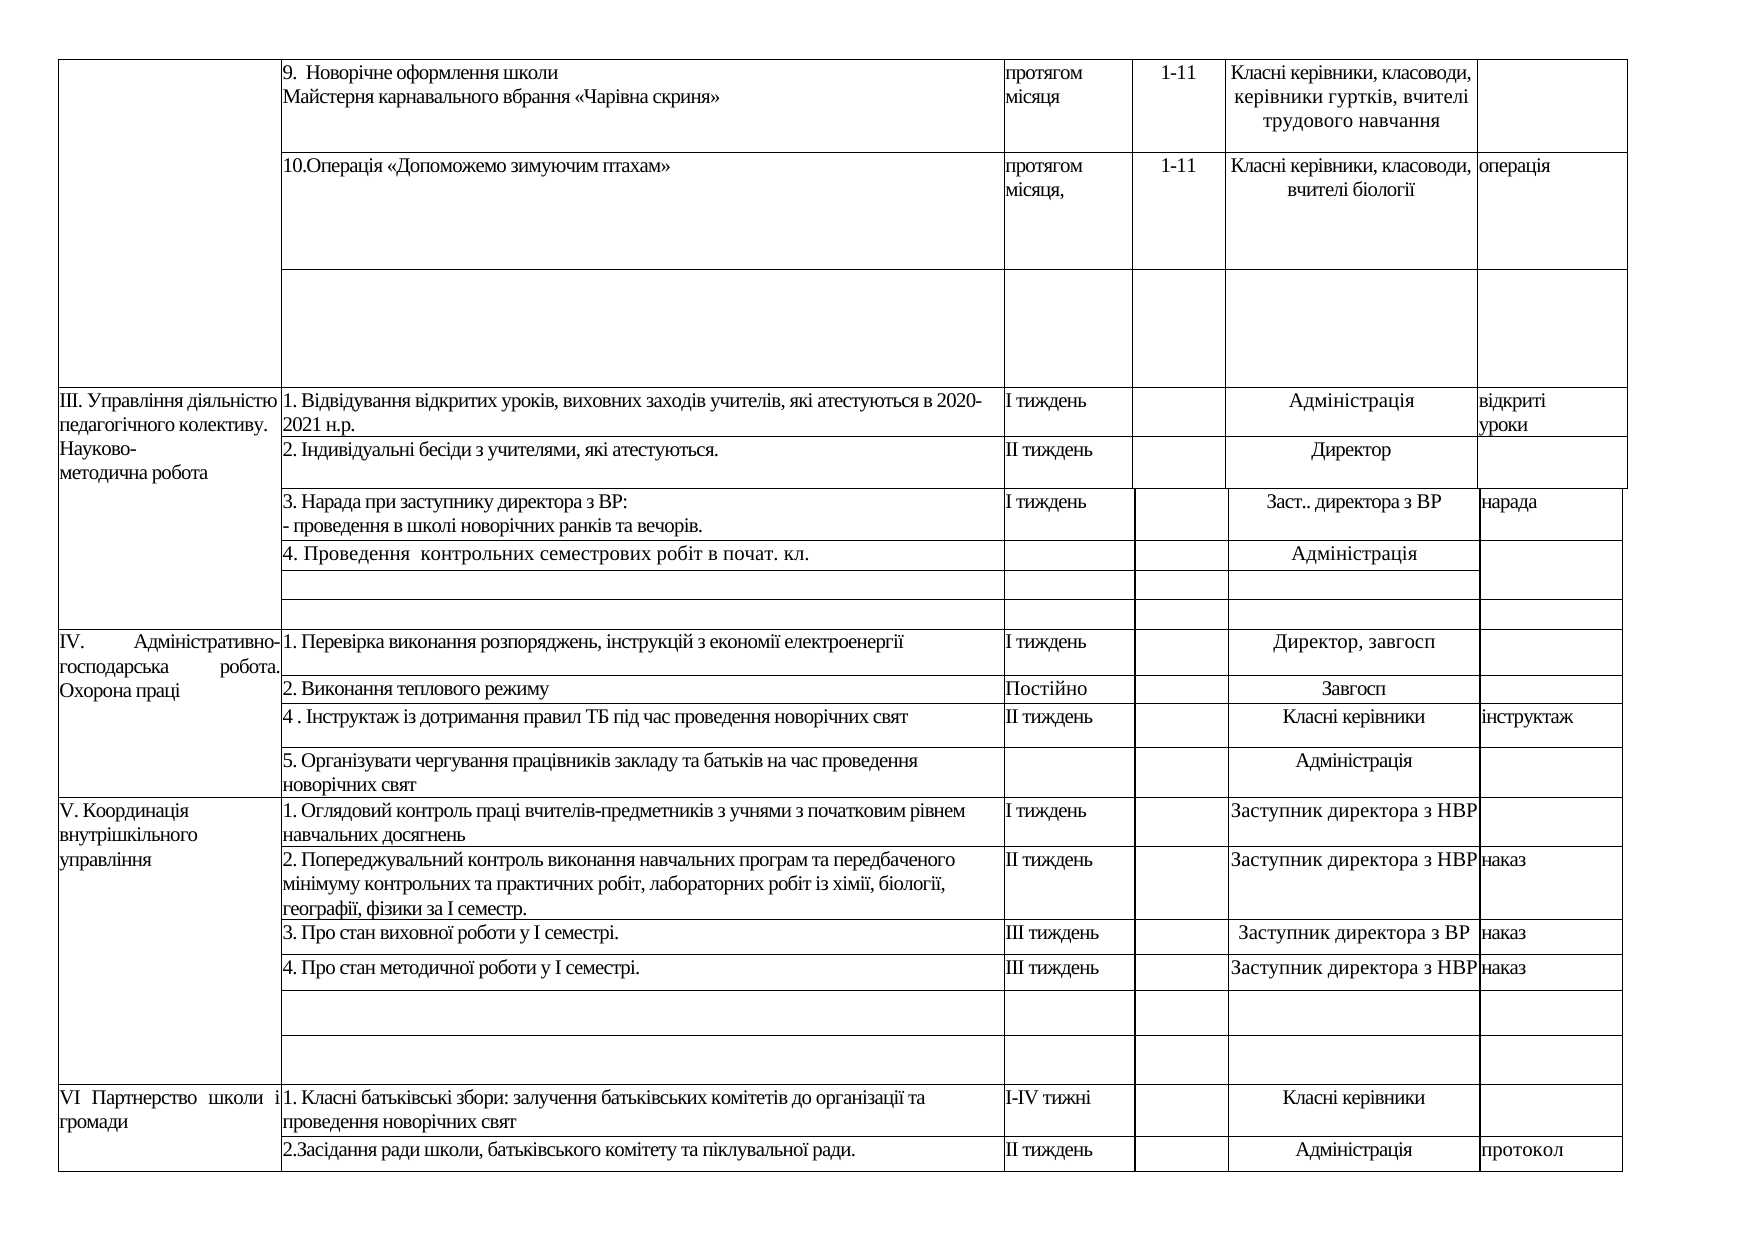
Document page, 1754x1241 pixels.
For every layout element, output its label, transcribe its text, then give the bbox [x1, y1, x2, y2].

table_cell [1136, 991, 1228, 1035]
table_cell Заст.. директора з ВР [1229, 489, 1479, 540]
table_cell 3. Про стан виховної роботи у І семестрі. [282, 920, 1004, 954]
table_cell 1. Класні батьківські збори: залучення батьківських комітетів до організації та проведення новорічних свят [282, 1085, 1004, 1136]
table_cell протокол [1481, 1137, 1622, 1171]
table_cell [1481, 600, 1622, 628]
table_cell [1136, 847, 1228, 919]
table_cell [1005, 600, 1134, 628]
table_cell [1136, 489, 1228, 540]
table_cell [1136, 1085, 1228, 1136]
table_cell нарада [1481, 489, 1622, 540]
table_cell 4. Проведення контрольних семестрових робіт в почат. кл. [282, 541, 1004, 570]
table_cell I-IV тижні [1005, 1085, 1134, 1136]
table_cell І тиждень [1005, 489, 1134, 540]
table_cell [1481, 630, 1622, 675]
table_cell 4. Про стан методичної роботи у І семестрі. [282, 955, 1004, 990]
table_cell Класні керівники [1229, 704, 1479, 747]
table_cell Класні керівники [1229, 1085, 1479, 1136]
table_cell Заступник директора з ВР [1229, 920, 1479, 954]
table_cell [1481, 748, 1622, 797]
table_cell [1133, 388, 1225, 436]
table_cell 2.Засідання ради школи, батьківського комітету та піклувальної ради. [282, 1137, 1004, 1171]
table_cell 3. Нарада при заступнику директора з ВР: - проведення в школі новорічних ранків та вечорів. [282, 489, 1004, 540]
table_cell II тиждень [1005, 704, 1134, 747]
table_cell [282, 1036, 1004, 1084]
table_cell III тиждень [1005, 920, 1134, 954]
table_cell протягом місяця [1005, 60, 1132, 152]
table_cell Завгосп [1229, 676, 1479, 703]
table_cell II тиждень [1005, 847, 1134, 919]
table_cell [1481, 991, 1622, 1035]
table_cell [1133, 437, 1225, 488]
table_cell [282, 270, 1004, 387]
table_cell III тиждень [1005, 955, 1134, 990]
table_cell [1005, 1015, 1134, 1035]
table_cell Директор, завгосп [1229, 630, 1479, 675]
table_cell Заступник директора з НВР [1229, 847, 1479, 919]
table_cell 1. Оглядовий контроль праці вчителів-предметників з учнями з початковим рівнем навчальних досягнень [282, 798, 1004, 846]
table_cell [1136, 798, 1228, 846]
table_cell 9. Новорічне оформлення школи Майстерня карнавального вбрання «Чарівна скриня» [282, 60, 1004, 152]
table_cell [1005, 571, 1134, 599]
table_cell [1136, 704, 1228, 747]
table_cell 1. Відвідування відкритих уроків, виховних заходів учителів, які атестуються в 2020-2021 н.р. [356, 388, 1004, 436]
table_cell Адміністрація [1229, 1137, 1479, 1171]
table_cell [1229, 1060, 1479, 1084]
table_cell Заступник директора з НВР [1229, 955, 1479, 990]
table_cell [282, 991, 1004, 1035]
table_cell [1136, 630, 1228, 675]
table_cell II тиждень [1005, 437, 1132, 488]
table_cell [1136, 571, 1228, 599]
table_cell наказ [1481, 920, 1622, 954]
table_cell [1136, 748, 1228, 797]
table_cell [1481, 1085, 1622, 1136]
table_cell Заступник директора з НВР [1229, 798, 1479, 846]
table_cell [1136, 600, 1228, 628]
table_cell Адміністрація [1226, 388, 1477, 436]
table_cell [1229, 624, 1479, 628]
table_cell І тиждень [1005, 630, 1134, 675]
table_cell [1136, 955, 1228, 990]
table_cell [1478, 60, 1627, 152]
table_cell [1005, 748, 1134, 797]
table_cell [1481, 1036, 1622, 1084]
table_cell 1-11 [1133, 60, 1225, 152]
table_cell І тиждень [1005, 388, 1132, 436]
table_cell [1136, 1137, 1228, 1171]
table_cell наказ [1481, 847, 1622, 919]
table_cell [1478, 437, 1627, 488]
table_cell 10.Операція «Допоможемо зимуючим птахам» [282, 153, 1004, 269]
table_cell IV. Адміністративно- господарська робота. Охорона праці [59, 678, 281, 797]
table_cell [1136, 920, 1228, 954]
table_cell Директор [1226, 437, 1477, 488]
table_cell [1133, 270, 1225, 387]
table_cell 5. Організувати чергування працівників закладу та батьків на час проведення новорічних свят [282, 748, 1004, 797]
table_cell 4 . Інструктаж із дотримання правил ТБ під час проведення новорічних свят [282, 704, 1004, 747]
table_cell ІІ тиждень [1005, 1137, 1134, 1171]
table_cell [1005, 541, 1134, 570]
table_cell [1481, 676, 1622, 703]
table_cell [282, 600, 1004, 628]
table_cell [1478, 270, 1627, 387]
table_cell 2. Попереджувальний контроль виконання навчальних програм та передбаченого мінімуму контрольних та практичних робіт, лабораторних робіт із хімії, біології, географії, фізики за І семестр. [527, 847, 1004, 919]
table_cell V. Координація внутрішкільного управління [59, 798, 281, 1084]
table_cell протягом місяця, [1005, 153, 1132, 269]
table_cell відкриті уроки [1528, 388, 1627, 436]
table_cell І тиждень [1005, 798, 1134, 846]
table_cell Класні керівники, класоводи, вчителі біології [1226, 153, 1477, 269]
table_cell [1005, 1060, 1134, 1084]
table_cell 2. Виконання теплового режиму [282, 676, 1004, 703]
table_cell [1136, 676, 1228, 703]
table_cell [1481, 541, 1622, 599]
table_cell [1136, 541, 1228, 570]
table_cell [1136, 1036, 1228, 1084]
table_cell Постійно [1005, 676, 1134, 703]
table_cell операція [1478, 153, 1627, 269]
table_cell [282, 571, 1004, 599]
table_cell Адміністрація [1229, 748, 1479, 797]
table_cell 1-11 [1133, 153, 1225, 269]
table_cell III. Управління діяльністю педагогічного колективу. Науково- методична робота [59, 388, 281, 628]
table_cell 1. Перевірка виконання розпоряджень, інструкцій з економії електроенергії [282, 630, 1004, 675]
table_cell [1229, 1015, 1479, 1035]
table_cell Класні керівники, класоводи, керівники гуртків, вчителі трудового навчання [1226, 60, 1477, 152]
table_cell [1005, 270, 1132, 387]
table_cell VI Партнерство школи і громади [59, 1085, 281, 1171]
table_cell [1226, 270, 1477, 387]
table_cell наказ [1481, 955, 1622, 990]
table_cell [1229, 595, 1479, 599]
table_cell інструктаж [1481, 704, 1622, 747]
table_cell 2. Індивідуальні бесіди з учителями, які атестуються. [282, 437, 1004, 488]
table_cell [1481, 798, 1622, 846]
